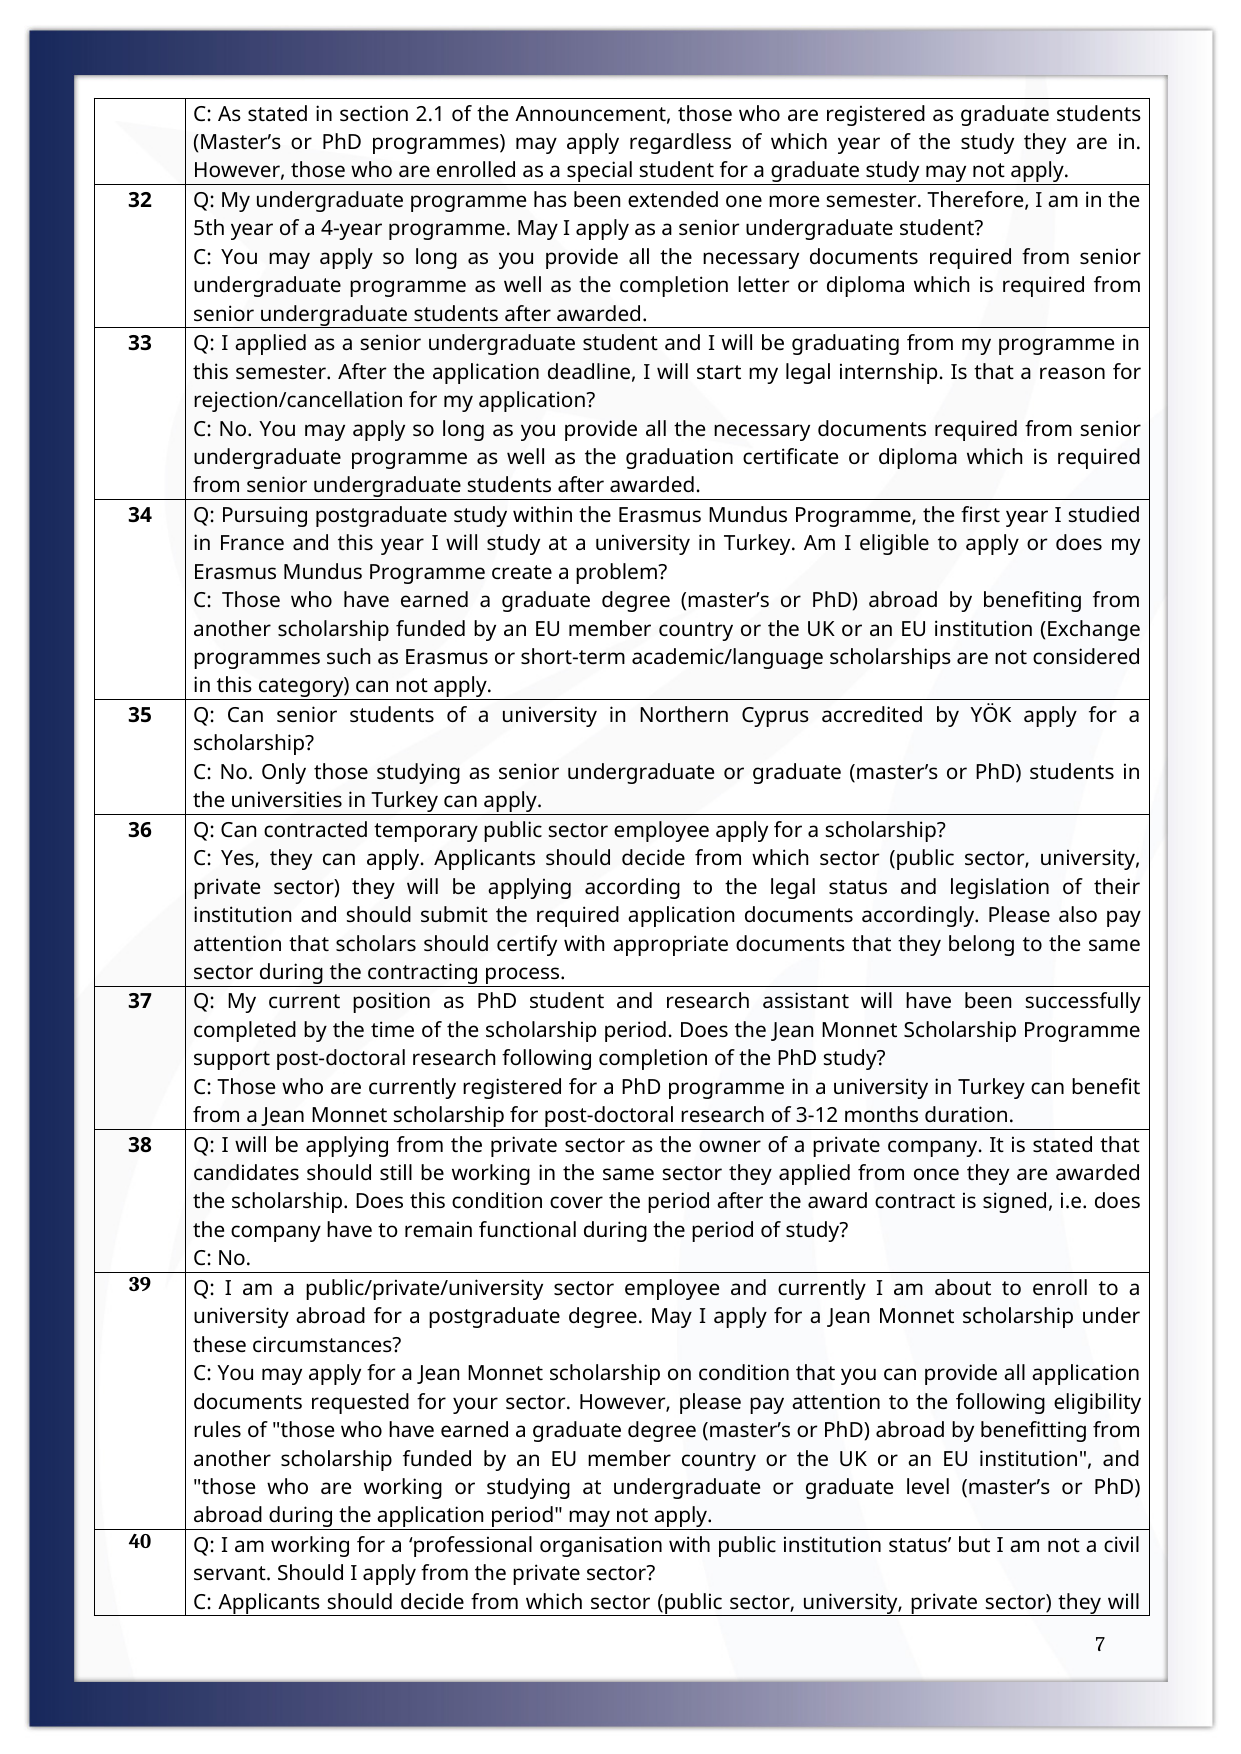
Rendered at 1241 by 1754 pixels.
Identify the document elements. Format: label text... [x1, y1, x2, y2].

table_cell 34 [95, 500, 185, 699]
table_cell 32 [95, 185, 185, 327]
table_cell 40 [95, 1530, 185, 1615]
table_cell Q: My undergraduate programme has been extended one more semester. Therefore, I am in the 5th year of a 4-year programme. May I apply as a senior undergraduate student? C: You may apply so long as you provide all the necessary documents required from senior undergraduate programme as well as the completion letter or diploma which is required from senior undergraduate students after awarded. [186, 185, 1149, 327]
table_cell 39 [95, 1273, 185, 1529]
table_cell 31 [95, 99, 185, 184]
table_cell 38 [95, 1130, 185, 1272]
table_cell Q: Pursuing postgraduate study within the Erasmus Mundus Programme, the first year I studied in France and this year I will study at a university in Turkey. Am I eligible to apply or does my Erasmus Mundus Programme create a problem? C: Those who have earned a graduate degree (master’s or PhD) abroad by benefiting from another scholarship funded by an EU member country or the UK or an EU institution (Exchange programmes such as Erasmus or short-term academic/language scholarships are not considered in this category) can not apply. [186, 500, 1149, 699]
table_cell Q: I will be applying from the private sector as the owner of a private company. It is stated that candidates should still be working in the same sector they applied from once they are awarded the scholarship. Does this condition cover the period after the award contract is signed, i.e. does the company have to remain functional during the period of study? C: No. [186, 1130, 1149, 1272]
picture [1, 1, 1241, 1754]
table_cell Q: Can contracted temporary public sector employee apply for a scholarship? C: Yes, they can apply. Applicants should decide from which sector (public sector, university, private sector) they will be applying according to the legal status and legislation of their institution and should submit the required application documents accordingly. Please also pay attention that scholars should certify with appropriate documents that they belong to the same sector during the contracting process. [186, 815, 1149, 986]
table_cell Q: I am a public/private/university sector employee and currently I am about to enroll to a university abroad for a postgraduate degree. May I apply for a Jean Monnet scholarship under these circumstances? C: You may apply for a Jean Monnet scholarship on condition that you can provide all application documents requested for your sector. However, please pay attention to the following eligibility rules of "those who have earned a graduate degree (master’s or PhD) abroad by benefitting from another scholarship funded by an EU member country or the UK or an EU institution", and "those who are working or studying at undergraduate or graduate level (master’s or PhD) abroad during the application period" may not apply. [186, 1273, 1149, 1529]
table_cell Q: My current position as PhD student and research assistant will have been successfully completed by the time of the scholarship period. Does the Jean Monnet Scholarship Programme support post-doctoral research following completion of the PhD study? C: Those who are currently registered for a PhD programme in a university in Turkey can benefit from a Jean Monnet scholarship for post-doctoral research of 3-12 months duration. [186, 987, 1149, 1129]
table_cell 35 [95, 700, 185, 814]
table_cell 37 [95, 987, 185, 1129]
table_cell 36 [95, 815, 185, 986]
table_cell 33 [95, 328, 185, 499]
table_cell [186, 1530, 1149, 1615]
table_cell Q: Can senior students of a university in Northern Cyprus accredited by YÖK apply for a scholarship? C: No. Only those studying as senior undergraduate or graduate (master’s or PhD) students in the universities in Turkey can apply. [186, 700, 1149, 814]
table_cell Q: I applied as a senior undergraduate student and I will be graduating from my programme in this semester. After the application deadline, I will start my legal internship. Is that a reason for rejection/cancellation for my application? C: No. You may apply so long as you provide all the necessary documents required from senior undergraduate programme as well as the graduation certificate or diploma which is required from senior undergraduate students after awarded. [186, 328, 1149, 499]
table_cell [186, 99, 1149, 184]
